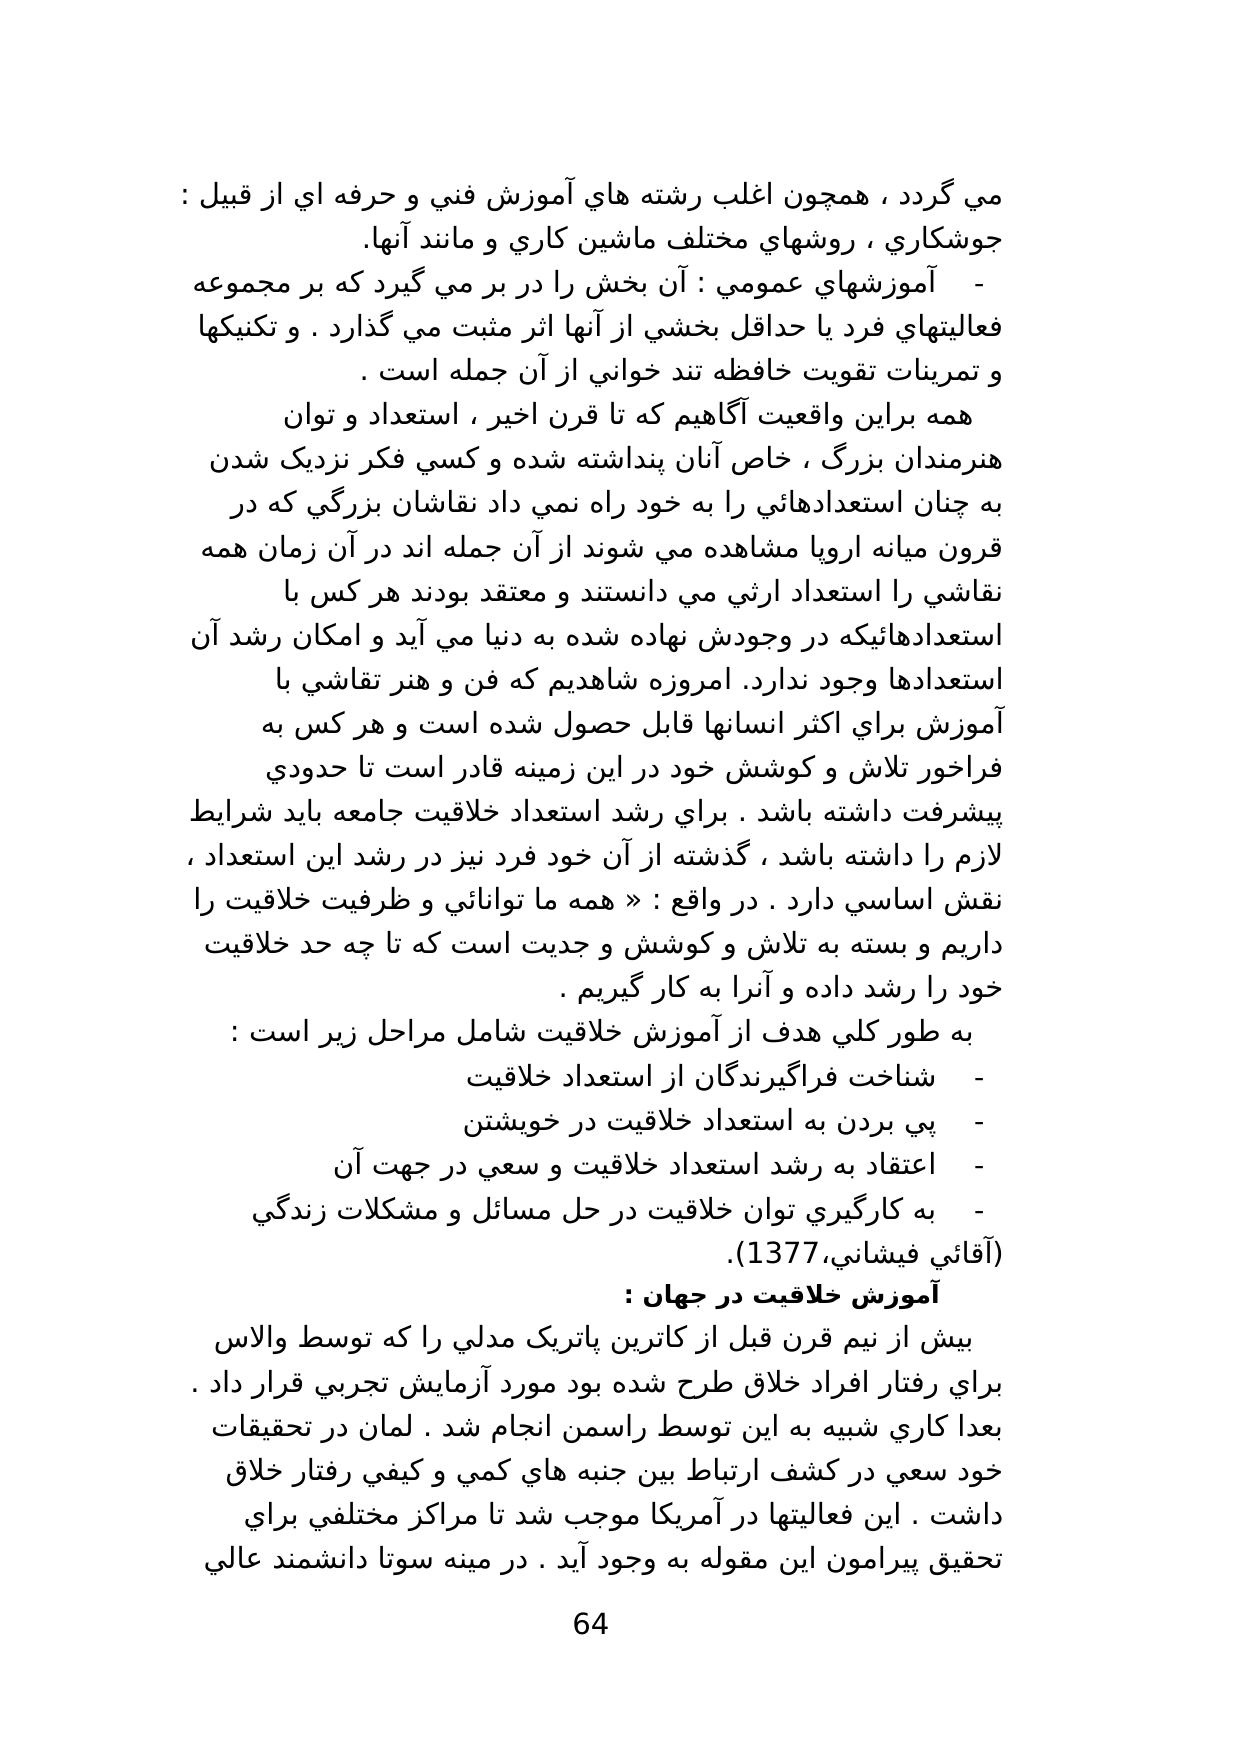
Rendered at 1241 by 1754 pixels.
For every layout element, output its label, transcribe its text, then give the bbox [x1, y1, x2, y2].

list پي بردن به استعداد خلاقيت در خويشتن [177, 1103, 1004, 1137]
text همه براين واقعيت آگاهيم که تا قرن اخير ، استعداد و توان هنرمندان بزرگ ، خاص آنان پنداشته شده و کسي فکر نزديک شدن به چنان استعدادهائي را به خود راه نمي داد نقاشان بزرگي که در قرون ميانه اروپا مشاهده مي شوند از آن جمله اند در آن زمان همه نقاشي را استعداد ارثي مي دانستند و معتقد بودند هر کس با استعدادهائيکه در وجودش نهاده شده به دنيا مي آيد و امکان رشد آن استعدادها وجود ندارد. امروزه شاهديم که فن و هنر تقاشي با آموزش براي اکثر انسانها قابل حصول شده است و هر کس به فراخور تلاش و کوشش خود در اين زمينه قادر است تا حدودي پيشرفت داشته باشد . براي رشد استعداد خلاقيت جامعه بايد شرايط لازم را داشته باشد ، گذشته از آن خود فرد نيز در رشد اين استعداد ، نقش اساسي دارد . در واقع : « همه ما توانائي و ظرفيت خلاقيت را داريم و بسته به تلاش و کوشش و جديت است که تا چه حد خلاقيت خود را رشد داده و آنرا به کار گيريم . [177, 398, 1004, 1004]
list اعتقاد به رشد استعداد خلاقيت و سعي در جهت آن [177, 1147, 1004, 1182]
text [177, 1321, 1004, 1575]
list شناخت فراگيرندگان از استعداد خلاقيت [177, 1059, 1004, 1093]
text به طور کلي هدف از آموزش خلاقيت شامل مراحل زير است : [177, 1014, 1004, 1048]
text آموزش خلاقيت در جهان : [177, 1280, 1004, 1309]
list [177, 177, 1004, 255]
list آموزشهاي عمومي : آن بخش را در بر مي گيرد که بر مجموعه فعاليتهاي فرد يا حداقل بخشي از آنها اثر مثبت مي گذارد . و تکنيکها و تمرينات تقويت خافظه تند خواني از آن جمله است . [177, 265, 1004, 388]
list به کارگيري توان خلاقيت در حل مسائل و مشکلات زندگي (آقائي فيشاني،1377). [177, 1192, 1004, 1270]
